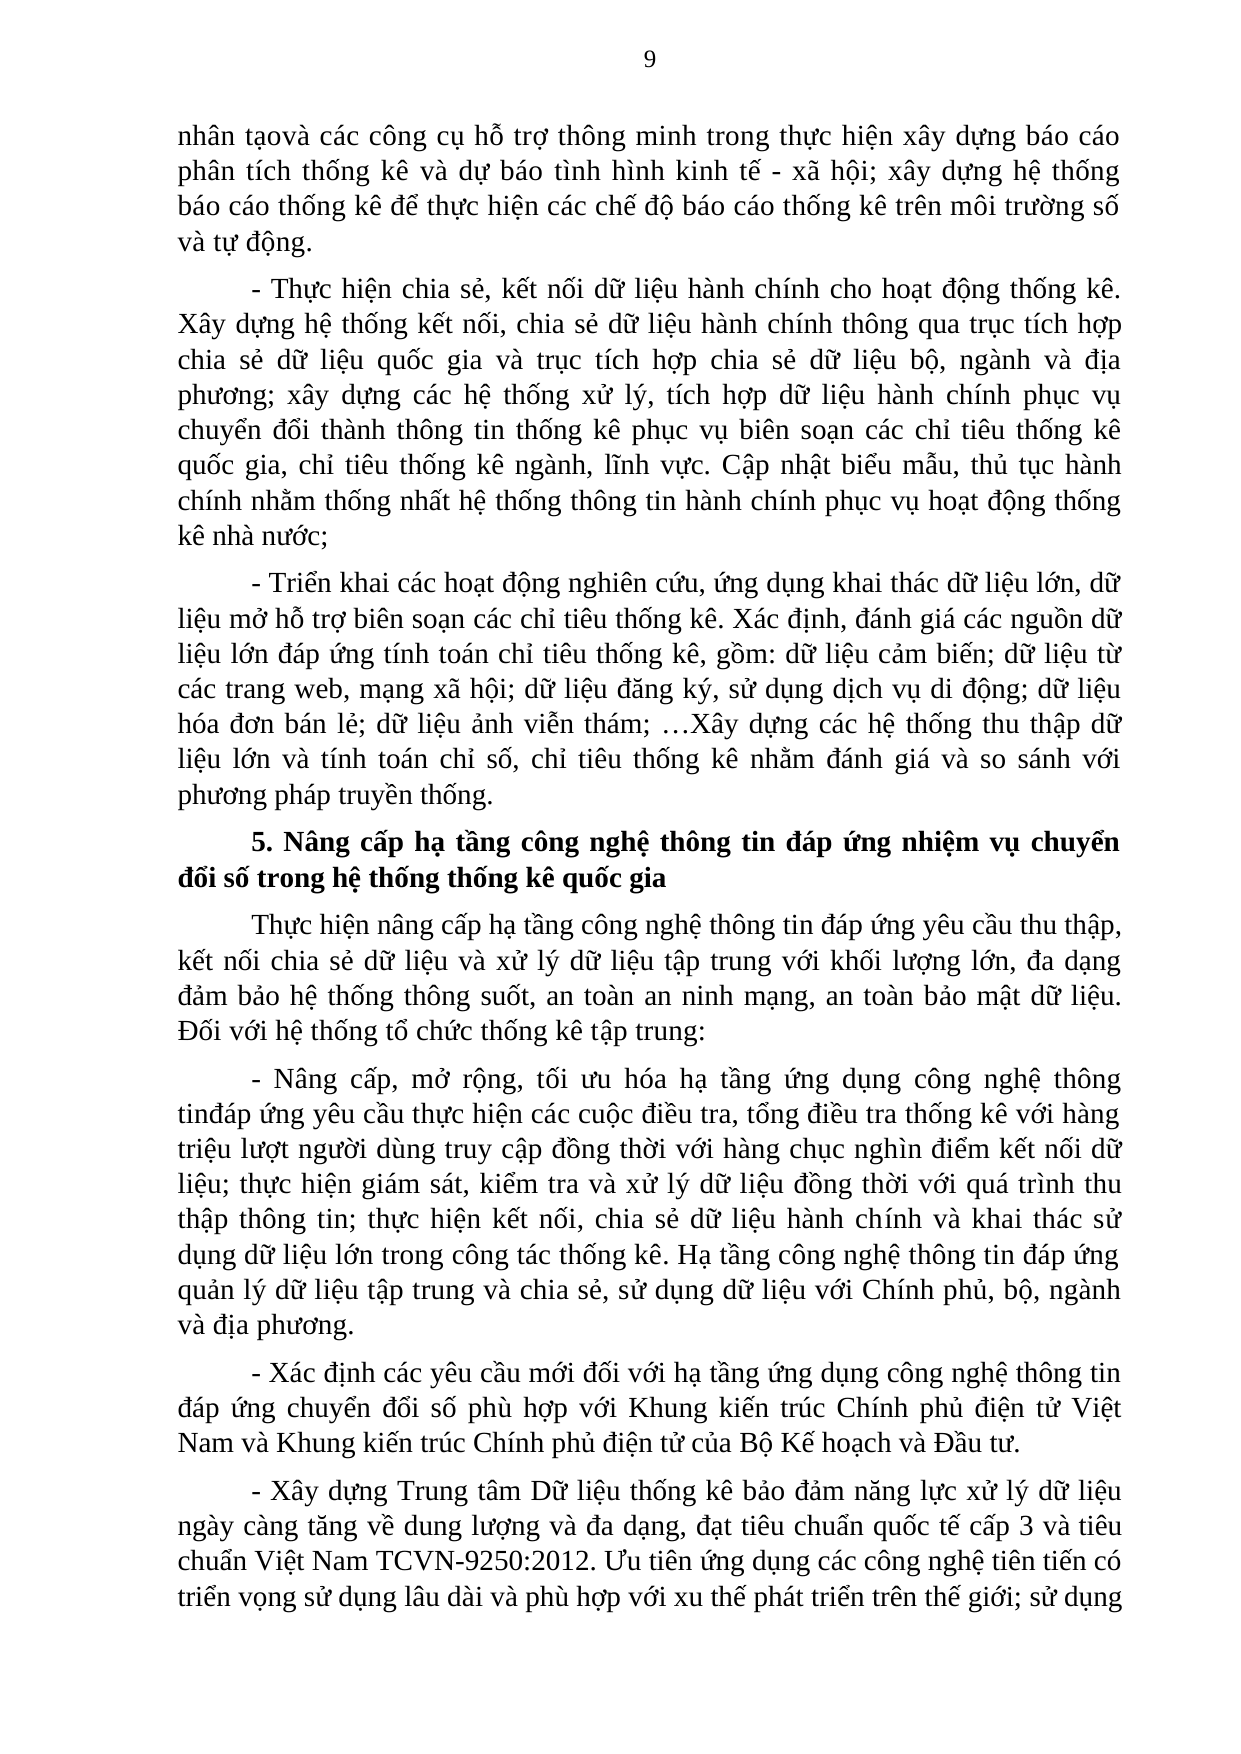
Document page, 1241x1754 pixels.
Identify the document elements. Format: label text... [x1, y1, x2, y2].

text - Thực hiện chia sẻ, kết nối dữ liệu hành chính cho hoạt động thống kê. Xây dựng hệ thống kết nối, chia sẻ dữ liệu hành chính thông qua trục tích hợp chia sẻ dữ liệu quốc gia và trục tích hợp chia sẻ dữ liệu bộ, ngành và địa phương; xây dựng các hệ thống xử lý, tích hợp dữ liệu hành chính phục vụ chuyển đổi thành thông tin thống kê phục vụ biên soạn các chỉ tiêu thống kê quốc gia, chỉ tiêu thống kê ngành, lĩnh vực. Cập nhật biểu mẫu, thủ tục hành chính nhằm thống nhất hệ thống thông tin hành chính phục vụ hoạt động thống kê nhà nước; [177, 271, 1122, 551]
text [177, 118, 1122, 257]
text - Xác định các yêu cầu mới đối với hạ tầng ứng dụng công nghệ thông tin đáp ứng chuyển đổi số phù hợp với Khung kiến trúc Chính phủ điện tử Việt Nam và Khung kiến trúc Chính phủ điện tử của Bộ Kế hoạch và Đầu tư. [177, 1355, 1122, 1459]
text 5. Nâng cấp hạ tầng công nghệ thông tin đáp ứng nhiệm vụ chuyển đổi số trong hệ thống thống kê quốc gia [177, 824, 1122, 893]
text Thực hiện nâng cấp hạ tầng công nghệ thông tin đáp ứng yêu cầu thu thập, kết nối chia sẻ dữ liệu và xử lý dữ liệu tập trung với khối lượng lớn, đa dạng đảm bảo hệ thống thông suốt, an toàn an ninh mạng, an toàn bảo mật dữ liệu. Đối với hệ thống tổ chức thống kê tập trung: [177, 907, 1122, 1047]
text - Nâng cấp, mở rộng, tối ưu hóa hạ tầng ứng dụng công nghệ thông tinđáp ứng yêu cầu thực hiện các cuộc điều tra, tổng điều tra thống kê với hàng triệu lượt người dùng truy cập đồng thời với hàng chục nghìn điểm kết nối dữ liệu; thực hiện giám sát, kiểm tra và xử lý dữ liệu đồng thời với quá trình thu thập thông tin; thực hiện kết nối, chia sẻ dữ liệu hành chính và khai thác sử dụng dữ liệu lớn trong công tác thống kê. Hạ tầng công nghệ thông tin đáp ứng quản lý dữ liệu tập trung và chia sẻ, sử dụng dữ liệu với Chính phủ, bộ, ngành và địa phương. [177, 1061, 1122, 1341]
text - Triển khai các hoạt động nghiên cứu, ứng dụng khai thác dữ liệu lớn, dữ liệu mở hỗ trợ biên soạn các chỉ tiêu thống kê. Xác định, đánh giá các nguồn dữ liệu lớn đáp ứng tính toán chỉ tiêu thống kê, gồm: dữ liệu cảm biến; dữ liệu từ các trang web, mạng xã hội; dữ liệu đăng ký, sử dụng dịch vụ di động; dữ liệu hóa đơn bán lẻ; dữ liệu ảnh viễn thám; …Xây dựng các hệ thống thu thập dữ liệu lớn và tính toán chỉ số, chỉ tiêu thống kê nhằm đánh giá và so sánh với phương pháp truyền thống. [177, 566, 1122, 810]
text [177, 1473, 1122, 1612]
